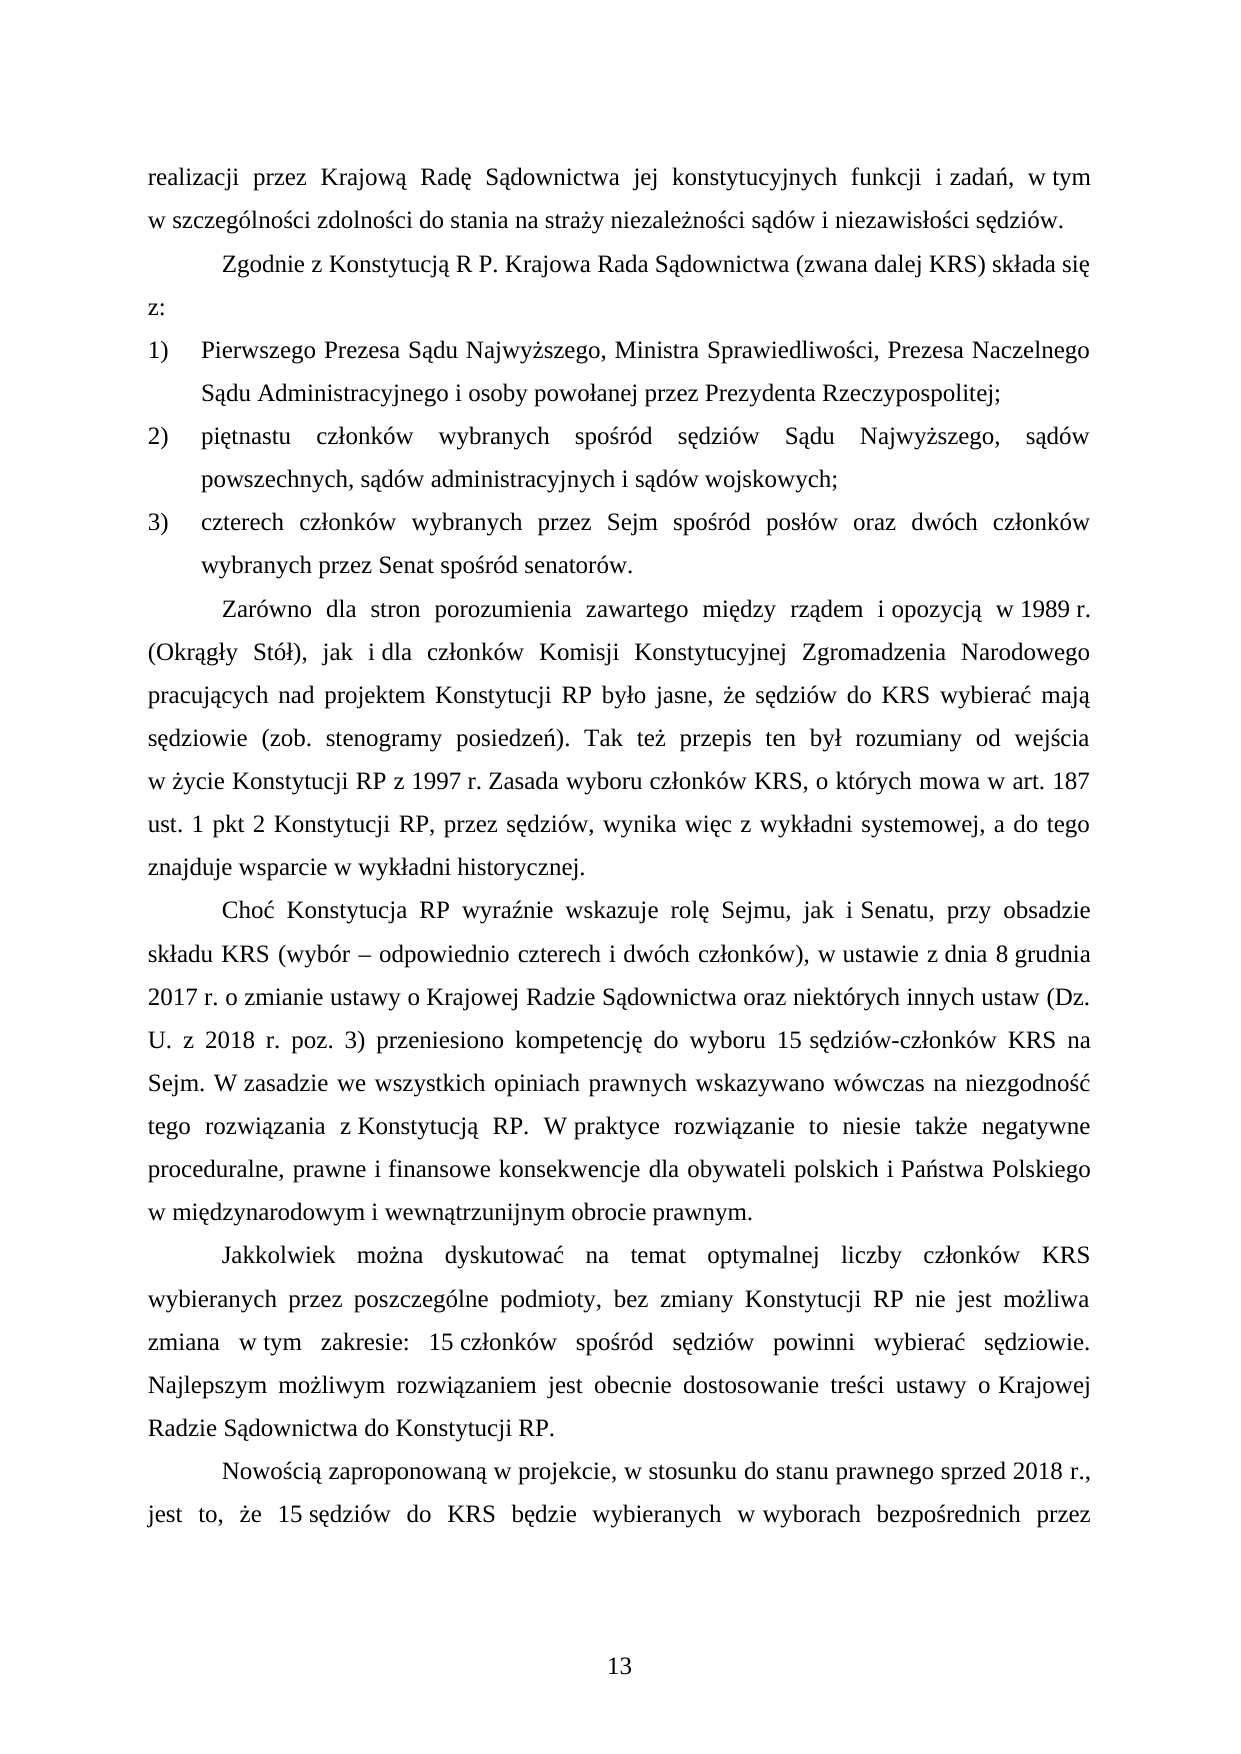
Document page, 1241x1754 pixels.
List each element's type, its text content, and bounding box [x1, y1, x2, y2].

text Skutkiem ich podjęcia było ukształtowanie składu Krajowej Rady Sądownictwa w sposób sprzeczny z Konstytucją RP, Traktatem o Unii Europejskiej oraz Konwencją o ochronie praw człowieka i podstawowych wolności, a w konsekwencji utrata zdolności do realizacji przez Krajową Radę Sądownictwa jej konstytucyjnych funkcji i zadań, w tym w szczególności zdolności do stania na straży niezależności sądów i niezawisłości sędziów. [148, 162, 1091, 234]
text Zarówno dla stron porozumienia zawartego między rządem i opozycją w 1989 r. (Okrągły Stół), jak i dla członków Komisji Konstytucyjnej Zgromadzenia Narodowego pracujących nad projektem Konstytucji RP było jasne, że sędziów do KRS wybierać mają sędziowie (zob. stenogramy posiedzeń). Tak też przepis ten był rozumiany od wejścia w życie Konstytucji RP z 1997 r. Zasada wyboru członków KRS, o których mowa w art. 187 ust. 1 pkt 2 Konstytucji RP, przez sędziów, wynika więc z wykładni systemowej, a do tego znajduje wsparcie w wykładni historycznej. [148, 594, 1091, 881]
text Jakkolwiek można dyskutować na temat optymalnej liczby członków KRS wybieranych przez poszczególne podmioty, bez zmiany Konstytucji RP nie jest możliwa zmiana w tym zakresie: 15 członków spośród sędziów powinni wybierać sędziowie. Najlepszym możliwym rozwiązaniem jest obecnie dostosowanie treści ustawy o Krajowej Radzie Sądownictwa do Konstytucji RP. [148, 1241, 1091, 1442]
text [148, 1456, 1091, 1528]
text Zgodnie z Konstytucją R P. Krajowa Rada Sądownictwa (zwana dalej KRS) składa się z: [148, 249, 1091, 321]
text 3) czterech członków wybranych przez Sejm spośród posłów oraz dwóch członków wybranych przez Senat spośród senatorów. [148, 507, 1091, 579]
text 1) Pierwszego Prezesa Sądu Najwyższego, Ministra Sprawiedliwości, Prezesa Naczelnego Sądu Administracyjnego i osoby powołanej przez Prezydenta Rzeczypospolitej; [148, 335, 1091, 407]
text 2) piętnastu członków wybranych spośród sędziów Sądu Najwyższego, sądów powszechnych, sądów administracyjnych i sądów wojskowych; [148, 421, 1091, 493]
text Choć Konstytucja RP wyraźnie wskazuje rolę Sejmu, jak i Senatu, przy obsadzie składu KRS (wybór – odpowiednio czterech i dwóch członków), w ustawie z dnia 8 grudnia 2017 r. o zmianie ustawy o Krajowej Radzie Sądownictwa oraz niektórych innych ustaw (Dz. U. z 2018 r. poz. 3) przeniesiono kompetencję do wyboru 15 sędziów-członków KRS na Sejm. W zasadzie we wszystkich opiniach prawnych wskazywano wówczas na niezgodność tego rozwiązania z Konstytucją RP. W praktyce rozwiązanie to niesie także negatywne proceduralne, prawne i finansowe konsekwencje dla obywateli polskich i Państwa Polskiego w międzynarodowym i wewnątrzunijnym obrocie prawnym. [148, 896, 1091, 1226]
